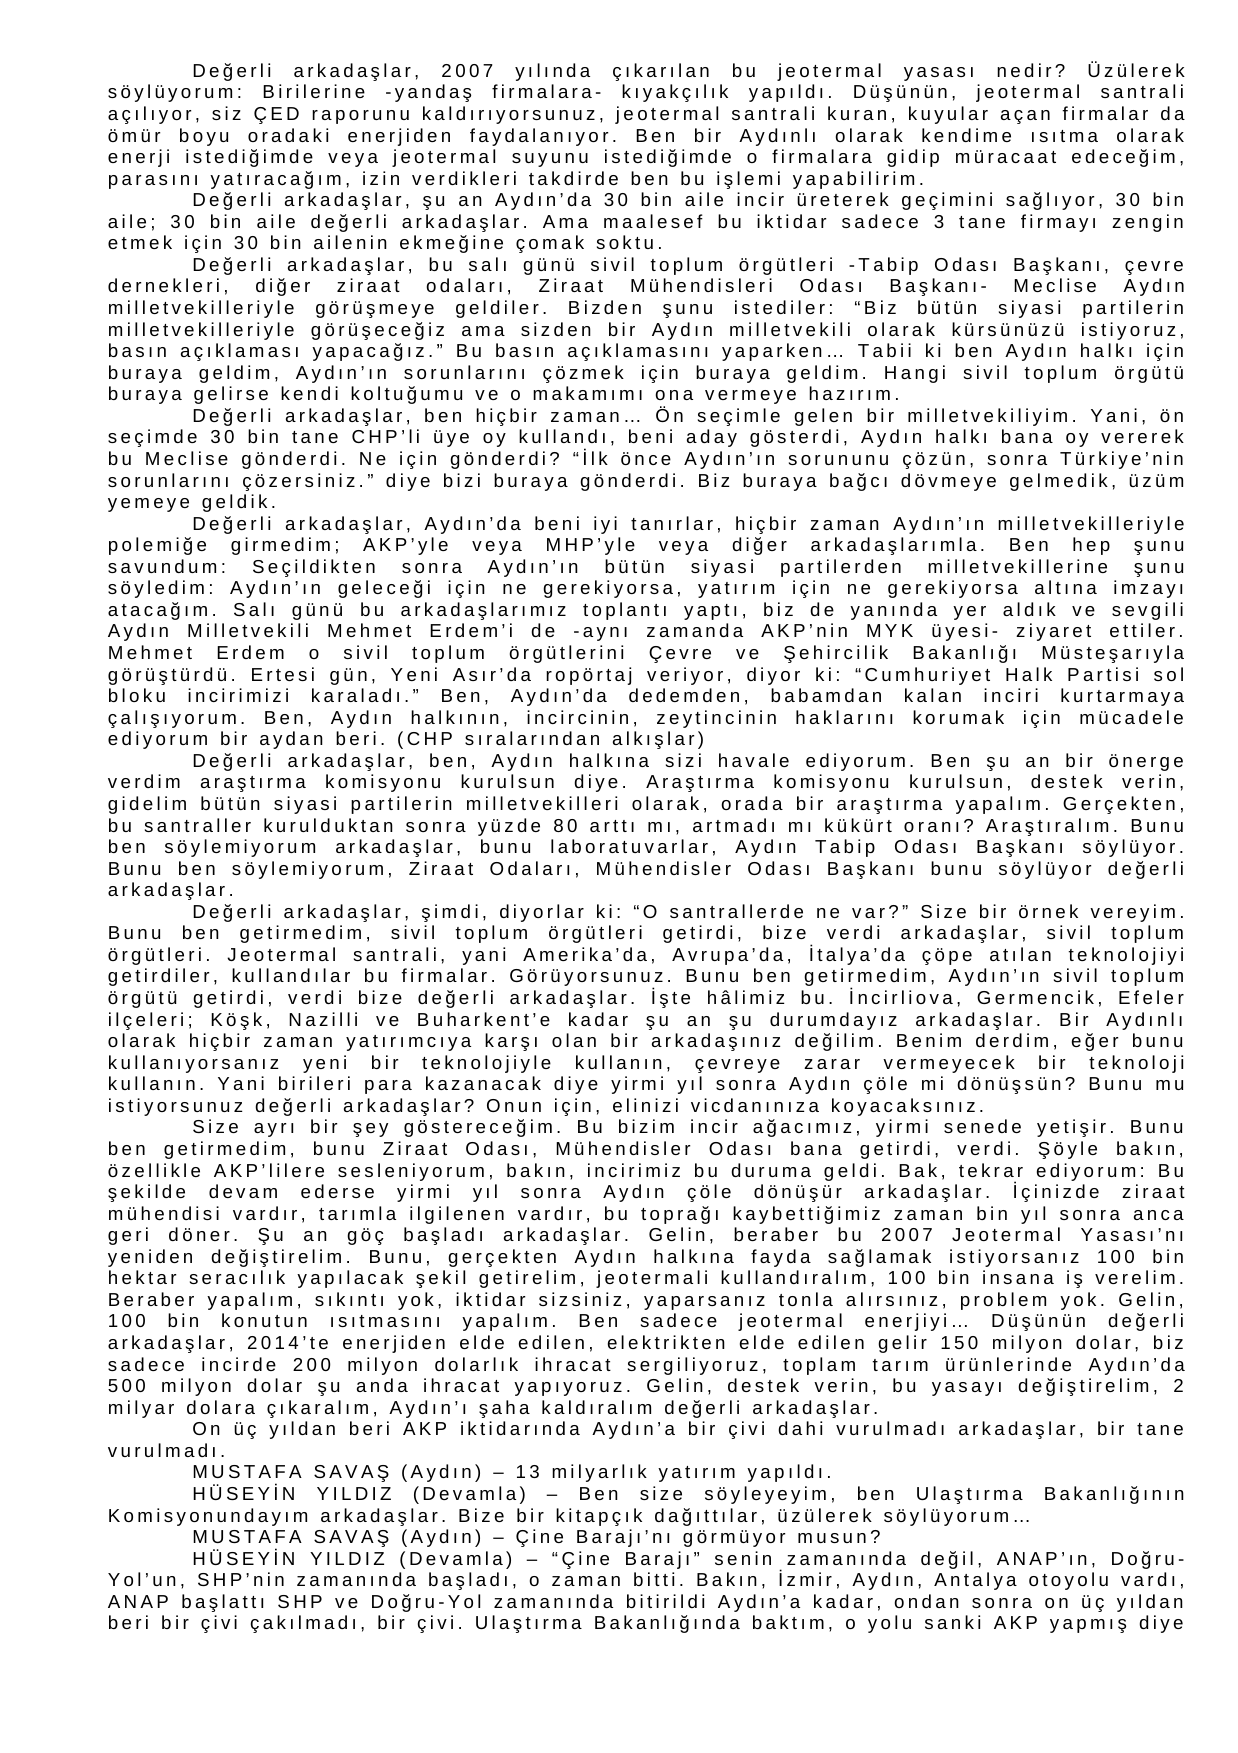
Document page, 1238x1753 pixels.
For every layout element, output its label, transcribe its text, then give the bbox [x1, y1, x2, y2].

text On üç yıldan beri AKP iktidarında Aydın’a bir çivi dahi vurulmadı arkadaşlar, bir tane vurulmadı. [108, 1418, 1186, 1461]
text Değerli arkadaşlar, 2007 yılında çıkarılan bu jeotermal yasası nedir? Üzülerek söylüyorum: Birilerine -yandaş firmalara- kıyakçılık yapıldı. Düşünün, jeotermal santrali açılıyor, siz ÇED raporunu kaldırıyorsunuz, jeotermal santrali kuran, kuyular açan firmalar da ömür boyu oradaki enerjiden faydalanıyor. Ben bir Aydınlı olarak kendime ısıtma olarak enerji istediğimde veya jeotermal suyunu istediğimde o firmalara gidip müracaat edeceğim, parasını yatıracağım, izin verdikleri takdirde ben bu işlemi yapabilirim. [108, 60, 1186, 189]
text Değerli arkadaşlar, Aydın’da beni iyi tanırlar, hiçbir zaman Aydın’ın milletvekilleriyle polemiğe girmedim; AKP’yle veya MHP’yle veya diğer arkadaşlarımla. Ben hep şunu savundum: Seçildikten sonra Aydın’ın bütün siyasi partilerden milletvekillerine şunu söyledim: Aydın’ın geleceği için ne gerekiyorsa, yatırım için ne gerekiyorsa altına imzayı atacağım. Salı günü bu arkadaşlarımız toplantı yaptı, biz de yanında yer aldık ve sevgili Aydın Milletvekili Mehmet Erdem’i de -aynı zamanda AKP’nin MYK üyesi- ziyaret ettiler. Mehmet Erdem o sivil toplum örgütlerini Çevre ve Şehircilik Bakanlığı Müsteşarıyla görüştürdü. Ertesi gün, Yeni Asır’da ropörtaj veriyor, diyor ki: “Cumhuriyet Halk Partisi sol bloku incirimizi karaladı.” Ben, Aydın’da dedemden, babamdan kalan inciri kurtarmaya çalışıyorum. Ben, Aydın halkının, incircinin, zeytincinin haklarını korumak için mücadele ediyorum bir aydan beri. (CHP sıralarından alkışlar) [108, 512, 1186, 750]
text Size ayrı bir şey göstereceğim. Bu bizim incir ağacımız, yirmi senede yetişir. Bunu ben getirmedim, bunu Ziraat Odası, Mühendisler Odası bana getirdi, verdi. Şöyle bakın, özellikle AKP’lilere sesleniyorum, bakın, incirimiz bu duruma geldi. Bak, tekrar ediyorum: Bu şekilde devam ederse yirmi yıl sonra Aydın çöle dönüşür arkadaşlar. İçinizde ziraat mühendisi vardır, tarımla ilgilenen vardır, bu toprağı kaybettiğimiz zaman bin yıl sonra anca geri döner. Şu an göç başladı arkadaşlar. Gelin, beraber bu 2007 Jeotermal Yasası’nı yeniden değiştirelim. Bunu, gerçekten Aydın halkına fayda sağlamak istiyorsanız 100 bin hektar seracılık yapılacak şekil getirelim, jeotermali kullandıralım, 100 bin insana iş verelim. Beraber yapalım, sıkıntı yok, iktidar sizsiniz, yaparsanız tonla alırsınız, problem yok. Gelin, 100 bin konutun ısıtmasını yapalım. Ben sadece jeotermal enerjiyi… Düşünün değerli arkadaşlar, 2014’te enerjiden elde edilen, elektrikten elde edilen gelir 150 milyon dolar, biz sadece incirde 200 milyon dolarlık ihracat sergiliyoruz, toplam tarım ürünlerinde Aydın’da 500 milyon dolar şu anda ihracat yapıyoruz. Gelin, destek verin, bu yasayı değiştirelim, 2 milyar dolara çıkaralım, Aydın’ı şaha kaldıralım değerli arkadaşlar. [108, 1116, 1186, 1418]
text HÜSEYİN YILDIZ (Devamla) – Ben size söyleyeyim, ben Ulaştırma Bakanlığının Komisyonundayım arkadaşlar. Bize bir kitapçık dağıttılar, üzülerek söylüyorum… [108, 1483, 1186, 1526]
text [108, 1547, 1186, 1634]
text MUSTAFA SAVAŞ (Aydın) – Çine Barajı’nı görmüyor musun? [108, 1526, 1186, 1547]
text Değerli arkadaşlar, şu an Aydın’da 30 bin aile incir üreterek geçimini sağlıyor, 30 bin aile; 30 bin aile değerli arkadaşlar. Ama maalesef bu iktidar sadece 3 tane firmayı zengin etmek için 30 bin ailenin ekmeğine çomak soktu. [108, 189, 1186, 254]
text Değerli arkadaşlar, ben, Aydın halkına sizi havale ediyorum. Ben şu an bir önerge verdim araştırma komisyonu kurulsun diye. Araştırma komisyonu kurulsun, destek verin, gidelim bütün siyasi partilerin milletvekilleri olarak, orada bir araştırma yapalım. Gerçekten, bu santraller kurulduktan sonra yüzde 80 arttı mı, artmadı mı kükürt oranı? Araştıralım. Bunu ben söylemiyorum arkadaşlar, bunu laboratuvarlar, Aydın Tabip Odası Başkanı söylüyor. Bunu ben söylemiyorum, Ziraat Odaları, Mühendisler Odası Başkanı bunu söylüyor değerli arkadaşlar. [108, 750, 1186, 901]
text Değerli arkadaşlar, ben hiçbir zaman… Ön seçimle gelen bir milletvekiliyim. Yani, ön seçimde 30 bin tane CHP’li üye oy kullandı, beni aday gösterdi, Aydın halkı bana oy vererek bu Meclise gönderdi. Ne için gönderdi? “İlk önce Aydın’ın sorununu çözün, sonra Türkiye’nin sorunlarını çözersiniz.” diye bizi buraya gönderdi. Biz buraya bağcı dövmeye gelmedik, üzüm yemeye geldik. [108, 405, 1186, 512]
text Değerli arkadaşlar, bu salı günü sivil toplum örgütleri -Tabip Odası Başkanı, çevre dernekleri, diğer ziraat odaları, Ziraat Mühendisleri Odası Başkanı- Meclise Aydın milletvekilleriyle görüşmeye geldiler. Bizden şunu istediler: “Biz bütün siyasi partilerin milletvekilleriyle görüşeceğiz ama sizden bir Aydın milletvekili olarak kürsünüzü istiyoruz, basın açıklaması yapacağız.” Bu basın açıklamasını yaparken… Tabii ki ben Aydın halkı için buraya geldim, Aydın’ın sorunlarını çözmek için buraya geldim. Hangi sivil toplum örgütü buraya gelirse kendi koltuğumu ve o makamımı ona vermeye hazırım. [108, 254, 1186, 405]
text Değerli arkadaşlar, şimdi, diyorlar ki: “O santrallerde ne var?” Size bir örnek vereyim. Bunu ben getirmedim, sivil toplum örgütleri getirdi, bize verdi arkadaşlar, sivil toplum örgütleri. Jeotermal santrali, yani Amerika’da, Avrupa’da, İtalya’da çöpe atılan teknolojiyi getirdiler, kullandılar bu firmalar. Görüyorsunuz. Bunu ben getirmedim, Aydın’ın sivil toplum örgütü getirdi, verdi bize değerli arkadaşlar. İşte hâlimiz bu. İncirliova, Germencik, Efeler ilçeleri; Köşk, Nazilli ve Buharkent’e kadar şu an şu durumdayız arkadaşlar. Bir Aydınlı olarak hiçbir zaman yatırımcıya karşı olan bir arkadaşınız değilim. Benim derdim, eğer bunu kullanıyorsanız yeni bir teknolojiyle kullanın, çevreye zarar vermeyecek bir teknoloji kullanın. Yani birileri para kazanacak diye yirmi yıl sonra Aydın çöle mi dönüşsün? Bunu mu istiyorsunuz değerli arkadaşlar? Onun için, elinizi vicdanınıza koyacaksınız. [108, 901, 1186, 1116]
text MUSTAFA SAVAŞ (Aydın) – 13 milyarlık yatırım yapıldı. [108, 1461, 1186, 1483]
